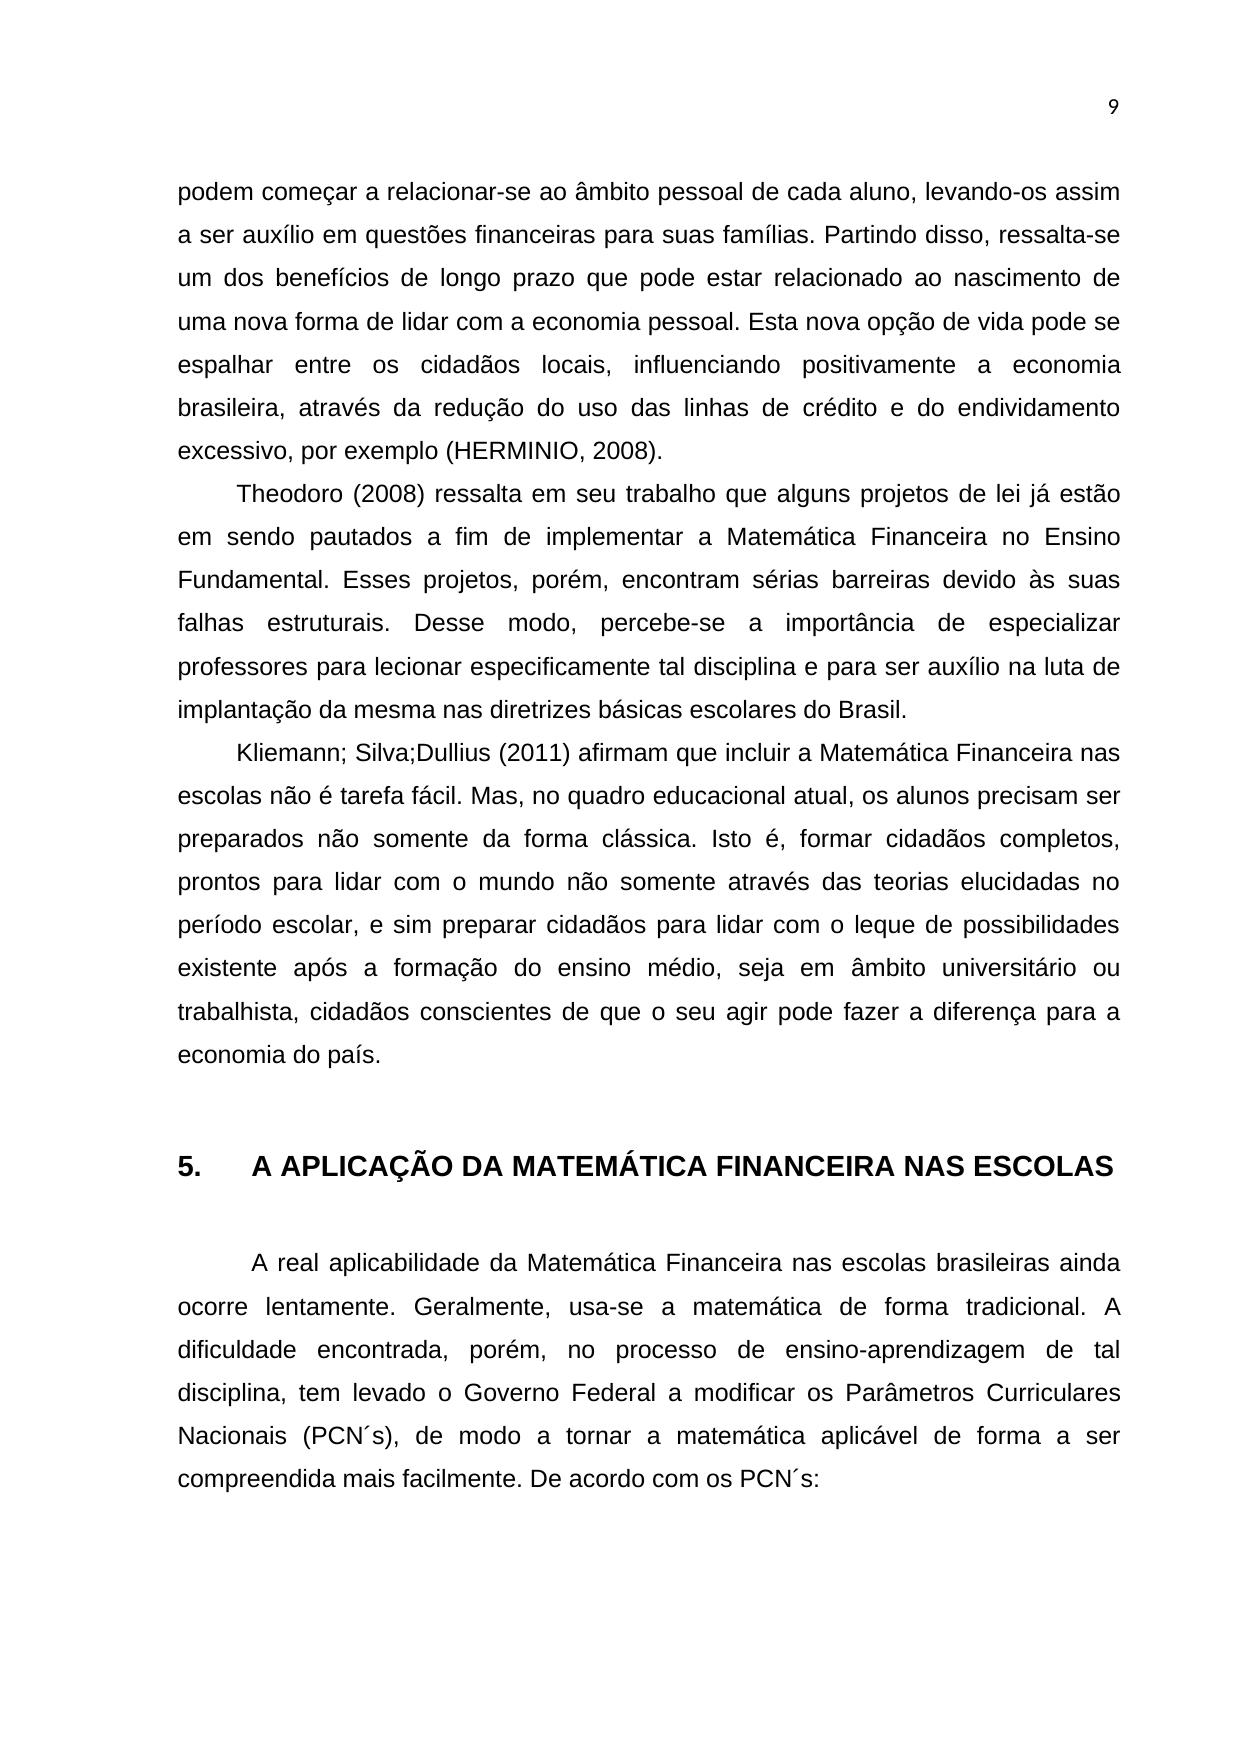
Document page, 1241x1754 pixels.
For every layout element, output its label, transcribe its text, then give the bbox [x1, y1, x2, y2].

list A APLICAÇÃO DA MATEMÁTICA FINANCEIRA NAS ESCOLAS [177, 1149, 1122, 1182]
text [177, 177, 1122, 465]
text Theodoro (2008) ressalta em seu trabalho que alguns projetos de lei já estão em sendo pautados a fim de implementar a Matemática Financeira no Ensino Fundamental. Esses projetos, porém, encontram sérias barreiras devido às suas falhas estruturais. Desse modo, percebe-se a importância de especializar professores para lecionar especificamente tal disciplina e para ser auxílio na luta de implantação da mesma nas diretrizes básicas escolares do Brasil. [177, 479, 1122, 723]
text A real aplicabilidade da Matemática Financeira nas escolas brasileiras ainda ocorre lentamente. Geralmente, usa-se a matemática de forma tradicional. A dificuldade encontrada, porém, no processo de ensino-aprendizagem de tal disciplina, tem levado o Governo Federal a modificar os Parâmetros Curriculares Nacionais (PCN´s), de modo a tornar a matemática aplicável de forma a ser compreendida mais facilmente. De acordo com os PCN´s: [177, 1248, 1122, 1493]
text Kliemann; Silva;Dullius (2011) afirmam que incluir a Matemática Financeira nas escolas não é tarefa fácil. Mas, no quadro educacional atual, os alunos precisam ser preparados não somente da forma clássica. Isto é, formar cidadãos completos, prontos para lidar com o mundo não somente através das teorias elucidadas no período escolar, e sim preparar cidadãos para lidar com o leque de possibilidades existente após a formação do ensino médio, seja em âmbito universitário ou trabalhista, cidadãos conscientes de que o seu agir pode fazer a diferença para a economia do país. [177, 738, 1122, 1068]
